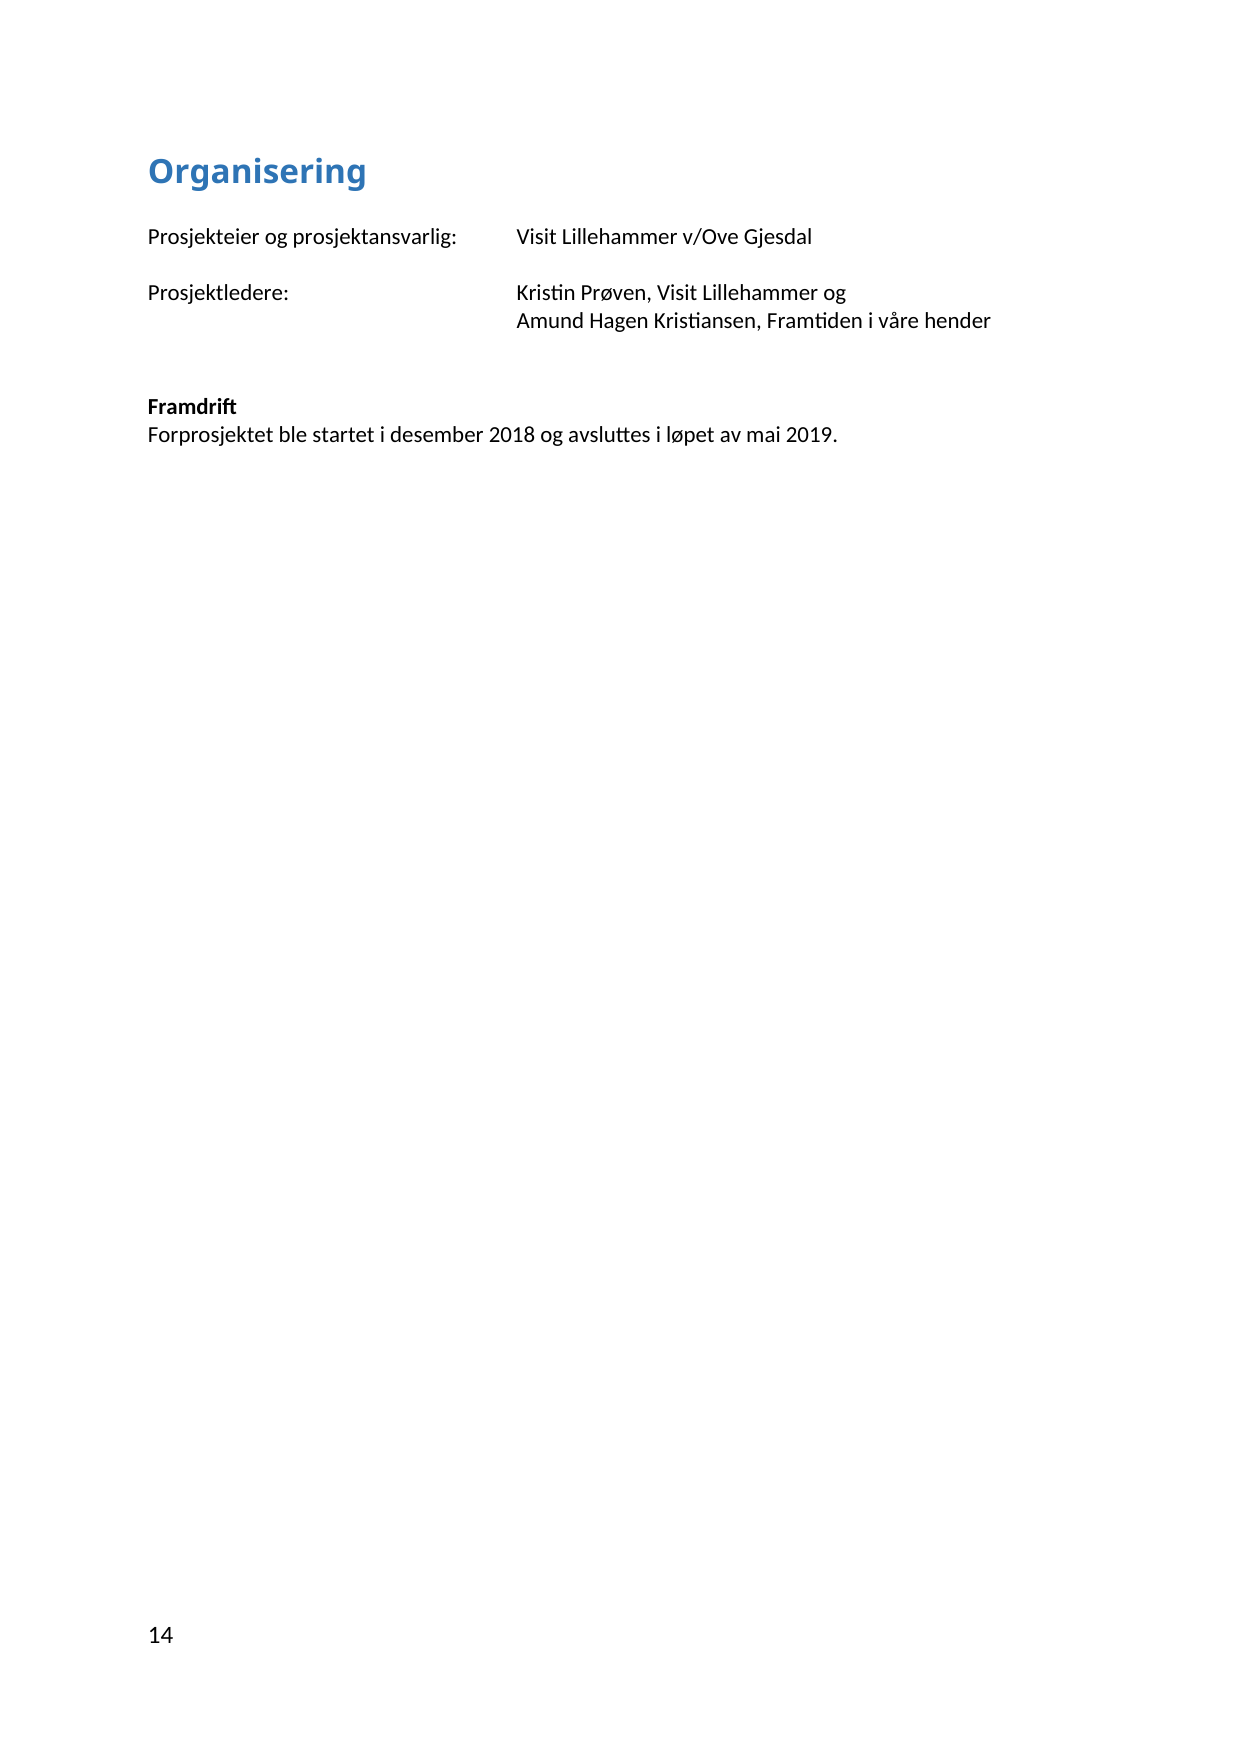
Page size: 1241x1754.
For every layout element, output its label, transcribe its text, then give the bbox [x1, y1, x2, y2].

text Forprosjektet ble startet i desember 2018 og avsluttes i løpet av mai 2019. [148, 420, 1093, 448]
subtitle Organisering [148, 148, 1093, 193]
text Prosjekteier og prosjektansvarlig: Visit Lillehammer v/Ove Gjesdal Prosjektledere: Kristin Prøven, Visit Lillehammer og Amund Hagen Kristiansen, Framtiden i våre hender [148, 222, 1093, 363]
text Framdrift [148, 392, 1093, 420]
